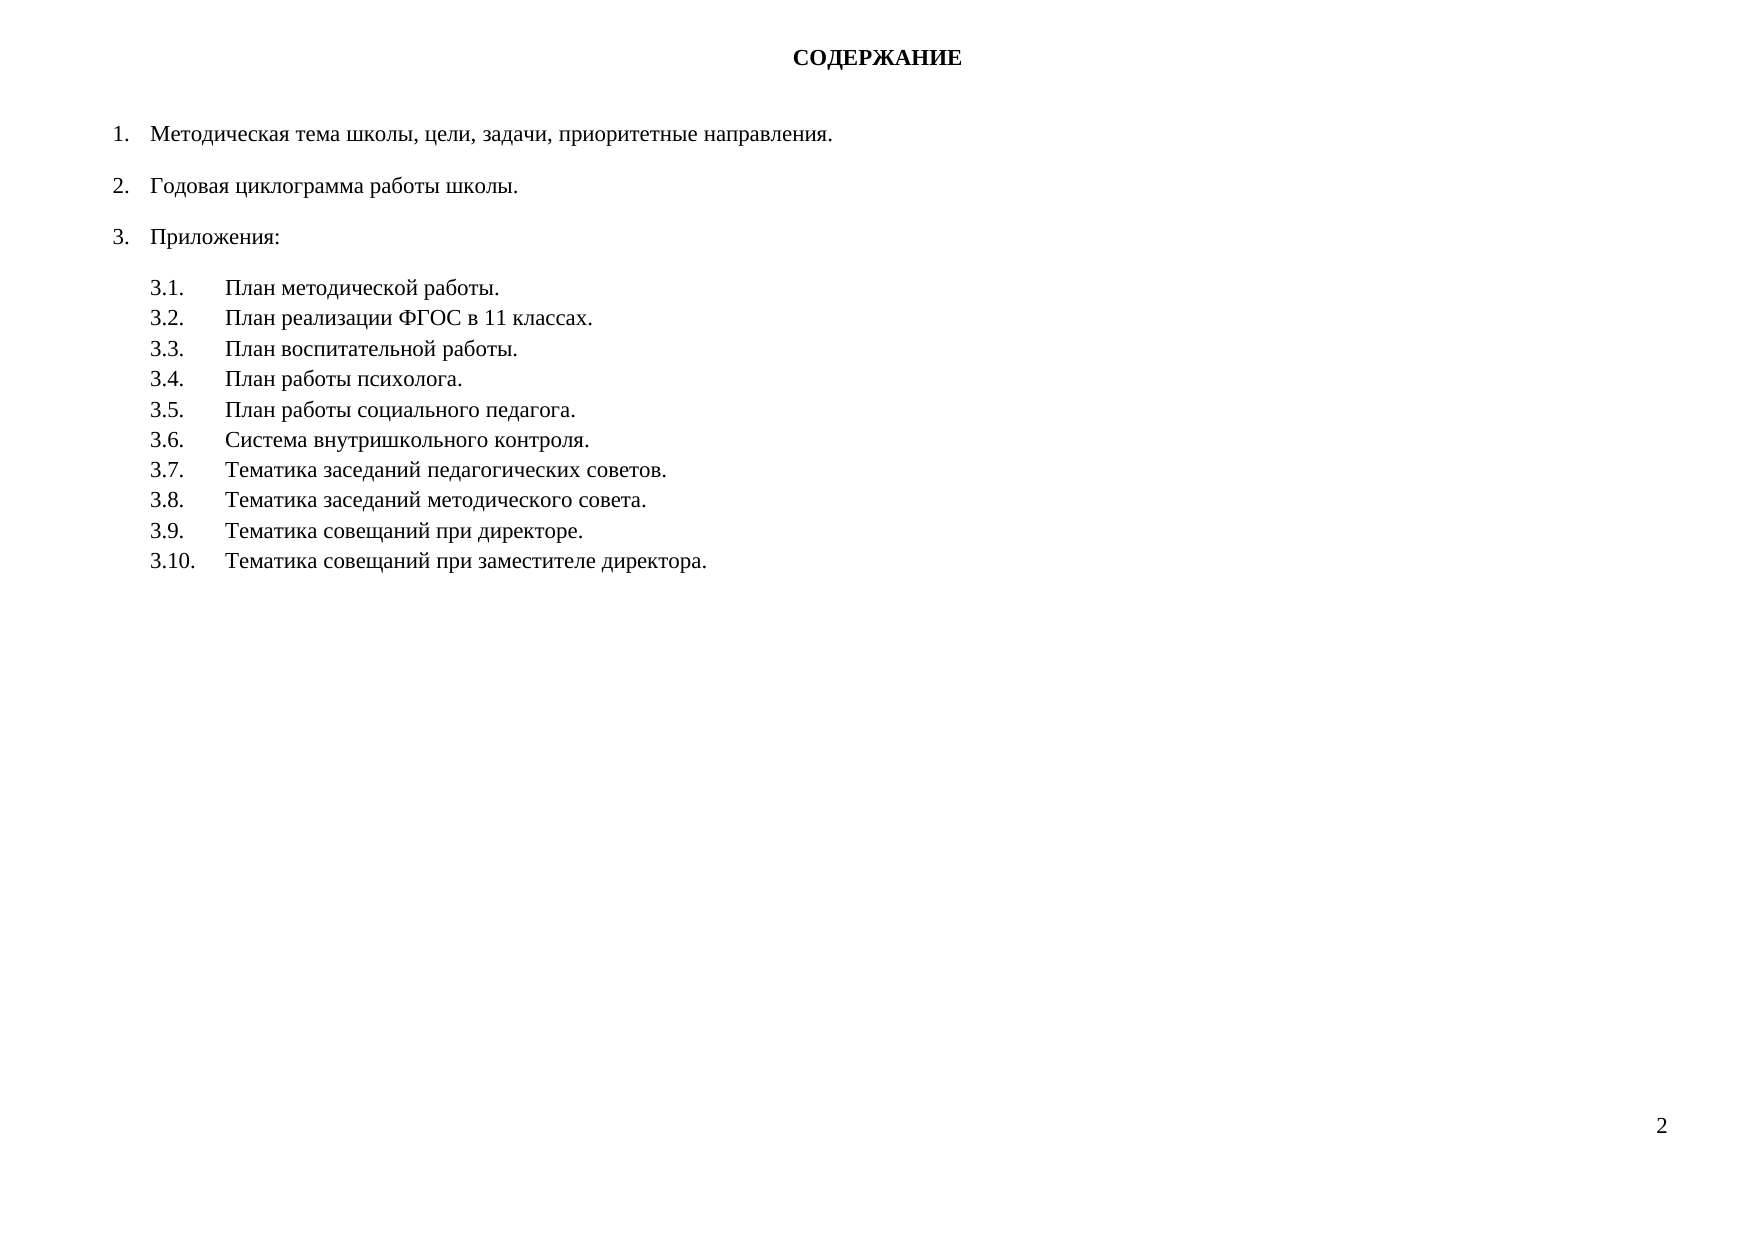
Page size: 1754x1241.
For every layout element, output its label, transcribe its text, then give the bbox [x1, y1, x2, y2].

text СОДЕРЖАНИЕ [91, 44, 1664, 70]
list Методическая тема школы, цели, задачи, приоритетные направления. [112, 120, 1754, 147]
list План реализации ФГОС в 11 классах. [150, 304, 1754, 331]
list План работы психолога. [150, 365, 1754, 392]
list План воспитательной работы. [150, 335, 1754, 361]
list Годовая циклограмма работы школы. [112, 172, 1754, 198]
list Тематика заседаний педагогических советов. [150, 456, 1754, 482]
list План методической работы. [150, 274, 1754, 301]
list Тематика совещаний при директоре. [150, 517, 1754, 543]
list План работы социального педагога. [150, 396, 1754, 422]
list Тематика заседаний методического совета. [150, 487, 1754, 513]
list Система внутришкольного контроля. [150, 426, 1754, 452]
list Приложения: [112, 223, 1754, 249]
list Тематика совещаний при заместителе директора. [150, 547, 1754, 573]
